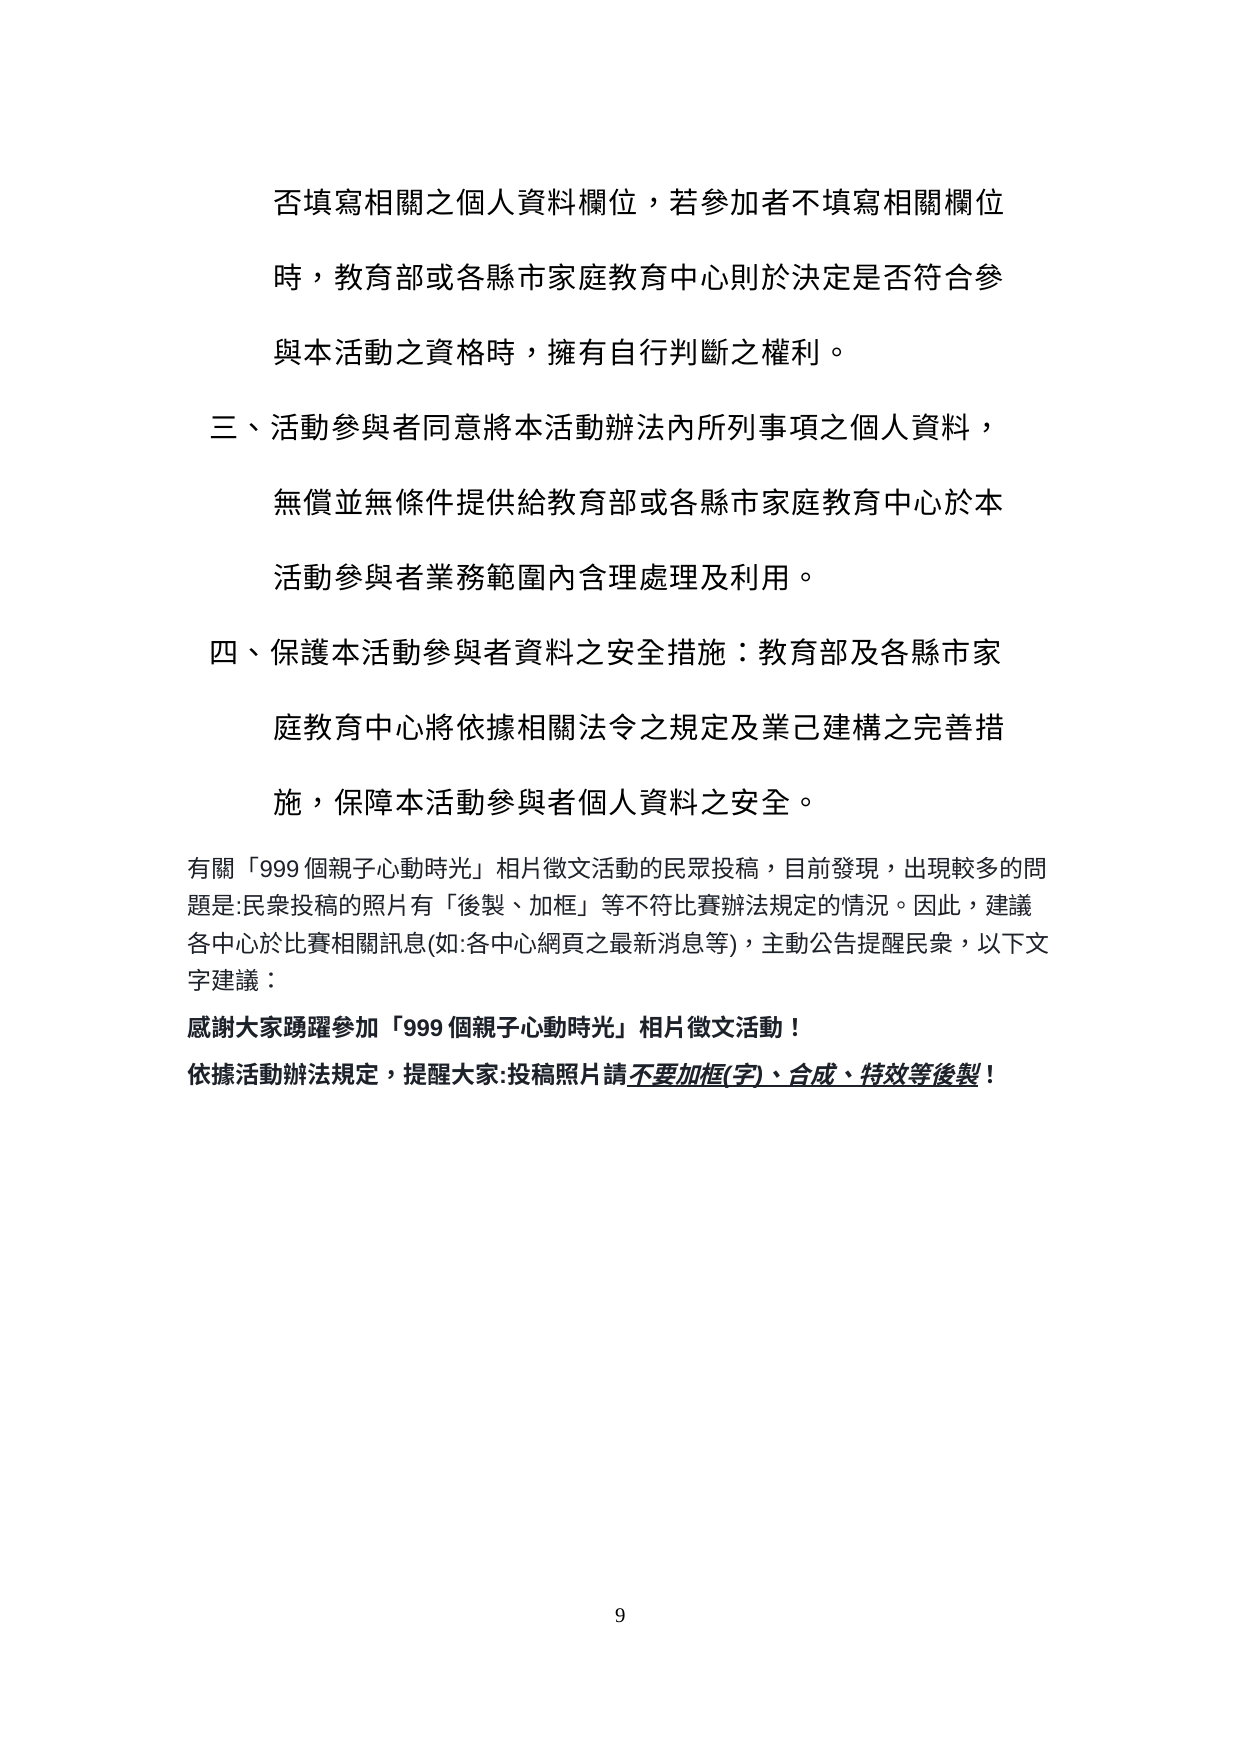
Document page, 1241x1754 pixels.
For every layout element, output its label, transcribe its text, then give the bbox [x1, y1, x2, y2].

text 有關「999個親子心動時光」相片徵文活動的民眾投稿，目前發現，出現較多的問題是:民衆投稿的照片有「後製、加框」等不符比賽辦法規定的情況。因此，建議各中心於比賽相關訊息(如:各中心網頁之最新消息等)，主動公告提醒民衆，以下文字建議： [187, 848, 1053, 998]
text 感謝大家踴躍參加「999個親子心動時光」相片徵文活動！ [187, 1007, 1053, 1045]
text 依據活動辦法規定，提醒大家:投稿照片請不要加框(字)、合成、特效等後製！ [187, 1054, 1053, 1092]
table_cell 四、保護本活動參與者資料之安全措施：教育部及各縣市家庭教育中心將依據相關法令之規定及業己建構之完善措施，保障本活動參與者個人資料之安全。 [209, 614, 1031, 839]
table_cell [209, 164, 1031, 389]
table_cell 三、活動參與者同意將本活動辦法內所列事項之個人資料，無償並無條件提供給教育部或各縣市家庭教育中心於本活動參與者業務範圍內含理處理及利用。 [209, 389, 1031, 614]
